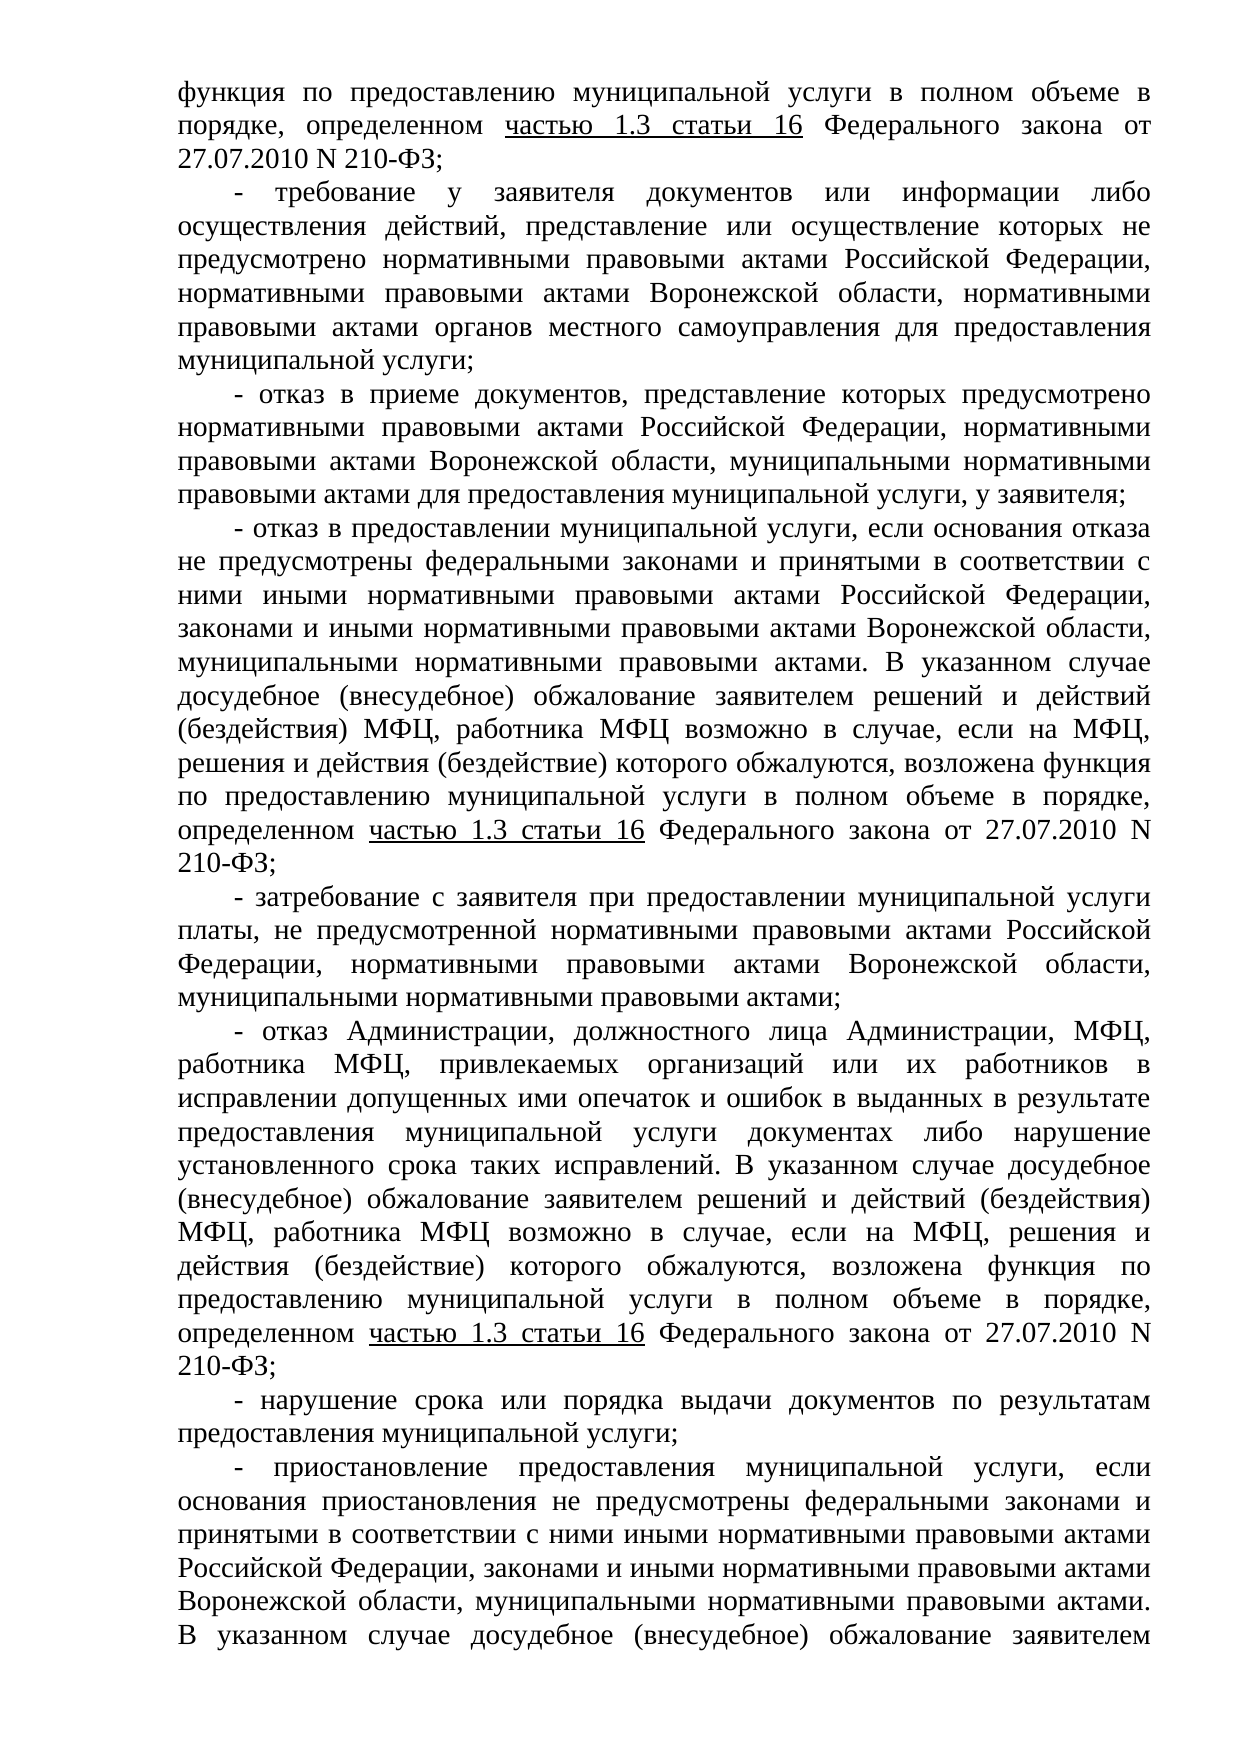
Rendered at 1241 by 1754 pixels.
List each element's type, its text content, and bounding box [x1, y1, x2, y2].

text - требование у заявителя документов или информации либо осуществления действий, представление или осуществление которых не предусмотрено нормативными правовыми актами Российской Федерации, нормативными правовыми актами Воронежской области, нормативными правовыми актами органов местного самоуправления для предоставления муниципальной услуги; [177, 174, 1152, 376]
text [177, 1449, 1152, 1650]
text - отказ в приеме документов, представление которых предусмотрено нормативными правовыми актами Российской Федерации, нормативными правовыми актами Воронежской области, муниципальными нормативными правовыми актами для предоставления муниципальной услуги, у заявителя; [177, 376, 1152, 510]
text - затребование с заявителя при предоставлении муниципальной услуги платы, не предусмотренной нормативными правовыми актами Российской Федерации, нормативными правовыми актами Воронежской области, муниципальными нормативными правовыми актами; [177, 879, 1152, 1013]
text - отказ Администрации, должностного лица Администрации, МФЦ, работника МФЦ, привлекаемых организаций или их работников в исправлении допущенных ими опечаток и ошибок в выданных в результате предоставления муниципальной услуги документах либо нарушение установленного срока таких исправлений. В указанном случае досудебное (внесудебное) обжалование заявителем решений и действий (бездействия) МФЦ, работника МФЦ возможно в случае, если на МФЦ, решения и действия (бездействие) которого обжалуются, возложена функция по предоставлению муниципальной услуги в полном объеме в порядке, определенном частью 1.3 статьи 16 Федерального закона от 27.07.2010 N 210-ФЗ; [177, 1013, 1152, 1382]
text - отказ в предоставлении муниципальной услуги, если основания отказа не предусмотрены федеральными законами и принятыми в соответствии с ними иными нормативными правовыми актами Российской Федерации, законами и иными нормативными правовыми актами Воронежской области, муниципальными нормативными правовыми актами. В указанном случае досудебное (внесудебное) обжалование заявителем решений и действий (бездействия) МФЦ, работника МФЦ возможно в случае, если на МФЦ, решения и действия (бездействие) которого обжалуются, возложена функция по предоставлению муниципальной услуги в полном объеме в порядке, определенном частью 1.3 статьи 16 Федерального закона от 27.07.2010 N 210-ФЗ; [177, 510, 1152, 879]
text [177, 74, 1152, 174]
text - нарушение срока или порядка выдачи документов по результатам предоставления муниципальной услуги; [177, 1382, 1152, 1449]
